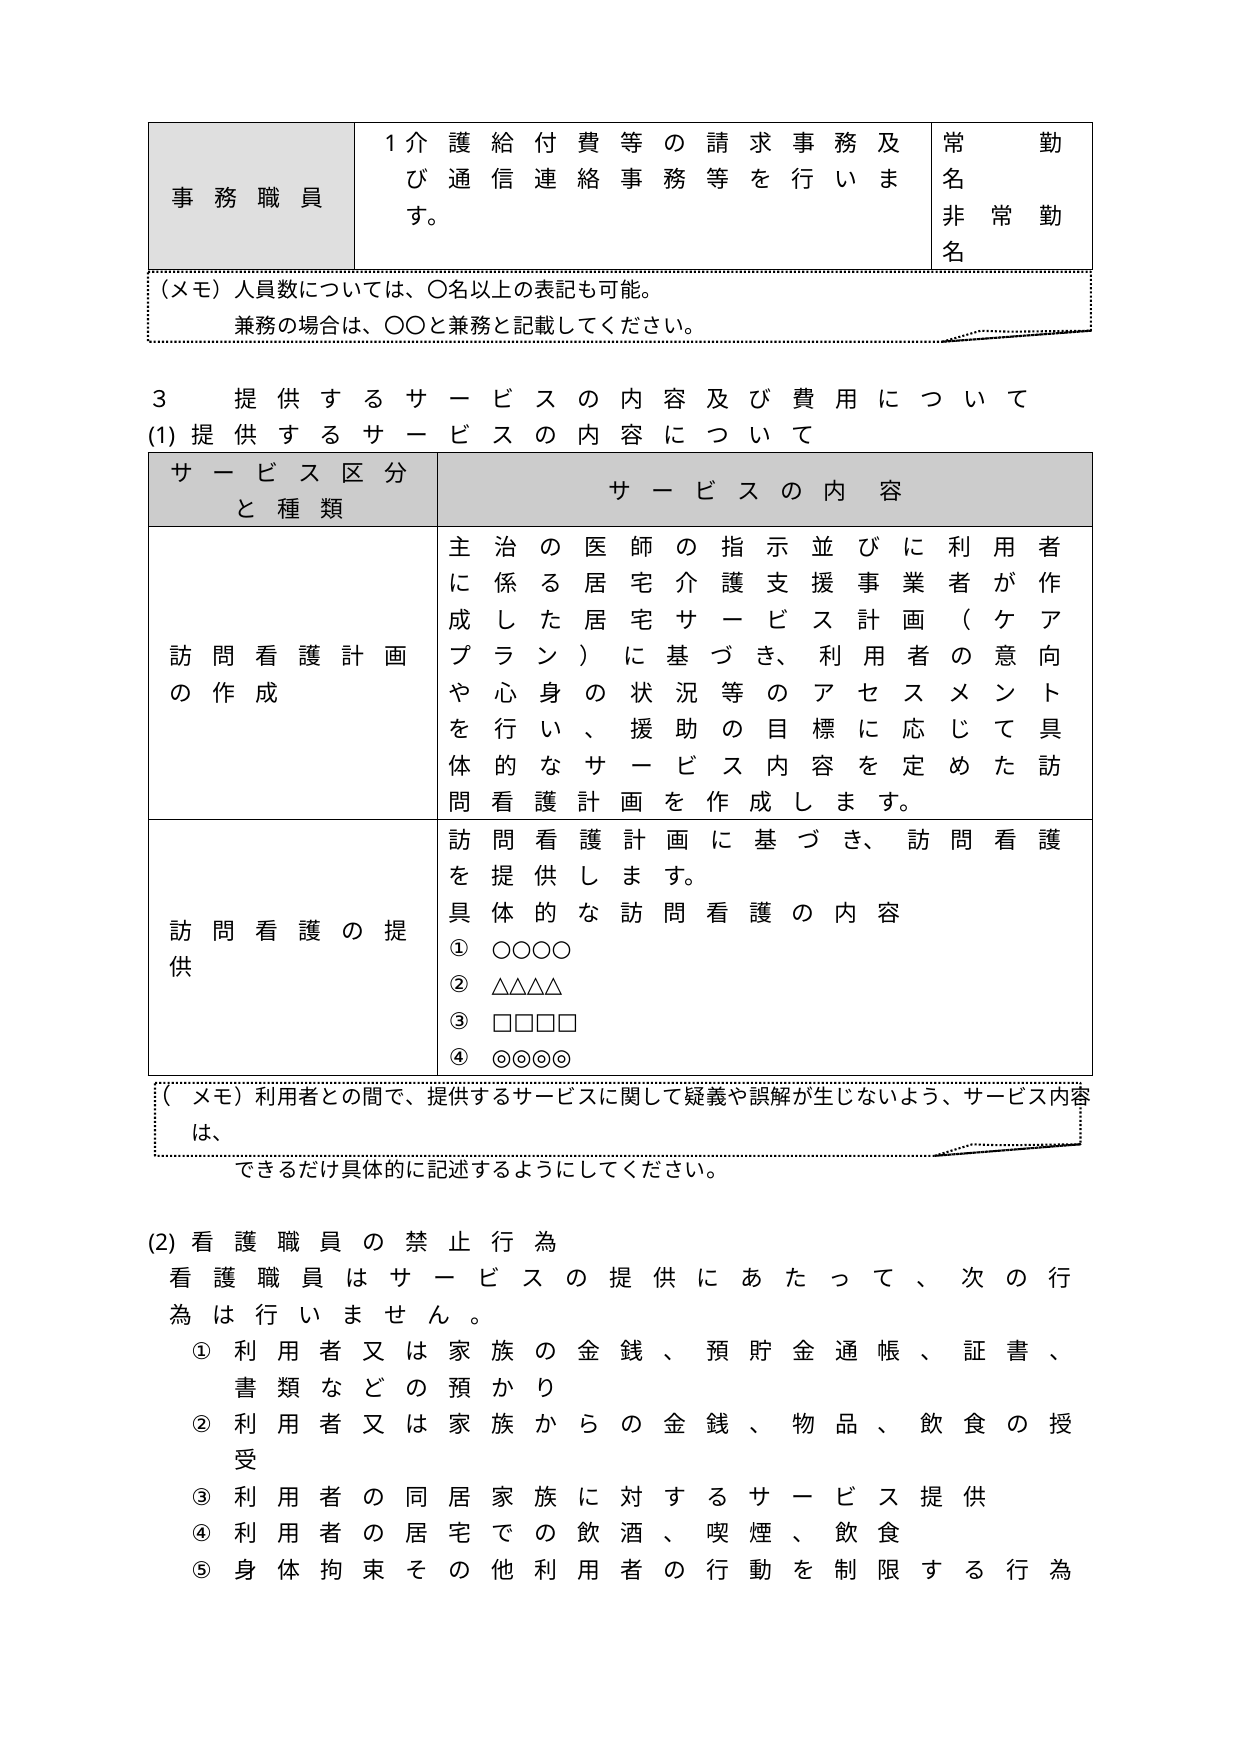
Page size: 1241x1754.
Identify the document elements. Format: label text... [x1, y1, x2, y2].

table_header サービスの内容 [438, 453, 1092, 526]
table_cell 事務職員 [149, 123, 354, 269]
table_cell 訪問看護計画の作成 [149, 527, 437, 819]
text ３ 提供するサービスの内容及び費用について [148, 379, 1092, 416]
list 利用者又は家族の金銭、預貯金通帳、証書、書類などの預かり [180, 1331, 1092, 1404]
list 利用者の同居家族に対するサービス提供 [180, 1477, 1092, 1514]
list 利用者の居宅での飲酒、喫煙、飲食 [180, 1514, 1092, 1550]
table_header サービス区分と種類 [149, 453, 437, 526]
table_cell 常 勤 名 非常勤 名 [932, 123, 1092, 269]
text 兼務の場合は、〇〇と兼務と記載してください。 [148, 306, 1092, 343]
text 看護職員はサービスの提供にあたって、次の行為は行いません。 [169, 1258, 1092, 1331]
list 利用者又は家族からの金銭、物品、飲食の授受 [180, 1404, 1092, 1477]
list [180, 1550, 1092, 1587]
text （メモ）利用者との間で、提供するサービスに関して疑義や誤解が生じないよう、サービス内容は、 [148, 1076, 1092, 1149]
list 提供するサービスの内容について [148, 416, 1092, 452]
table_cell 主治の医師の指示並びに利用者に係る居宅介護支援事業者が作成した居宅サービス計画（ケアプラン）に基づき、利用者の意向や心身の状況等のアセスメントを行い、援助の目標に応じて具体的なサービス内容を定めた訪問看護計画を作成します。 [438, 527, 1092, 819]
table_cell 訪問看護計画に基づき、訪問看護を提供します。 具体的な訪問看護の内容 ○○○○ △△△△ □□□□ ◎◎◎◎ [438, 820, 1092, 1075]
list 看護職員の禁止行為 [148, 1222, 1092, 1258]
table_cell 訪問看護の提供 [149, 820, 437, 1075]
text （メモ）人員数については、〇名以上の表記も可能。 [148, 270, 1092, 306]
text できるだけ具体的に記述するようにしてください。 [169, 1149, 1092, 1186]
table_cell 介護給付費等の請求事務及び通信連絡事務等を行います。 [355, 123, 931, 269]
